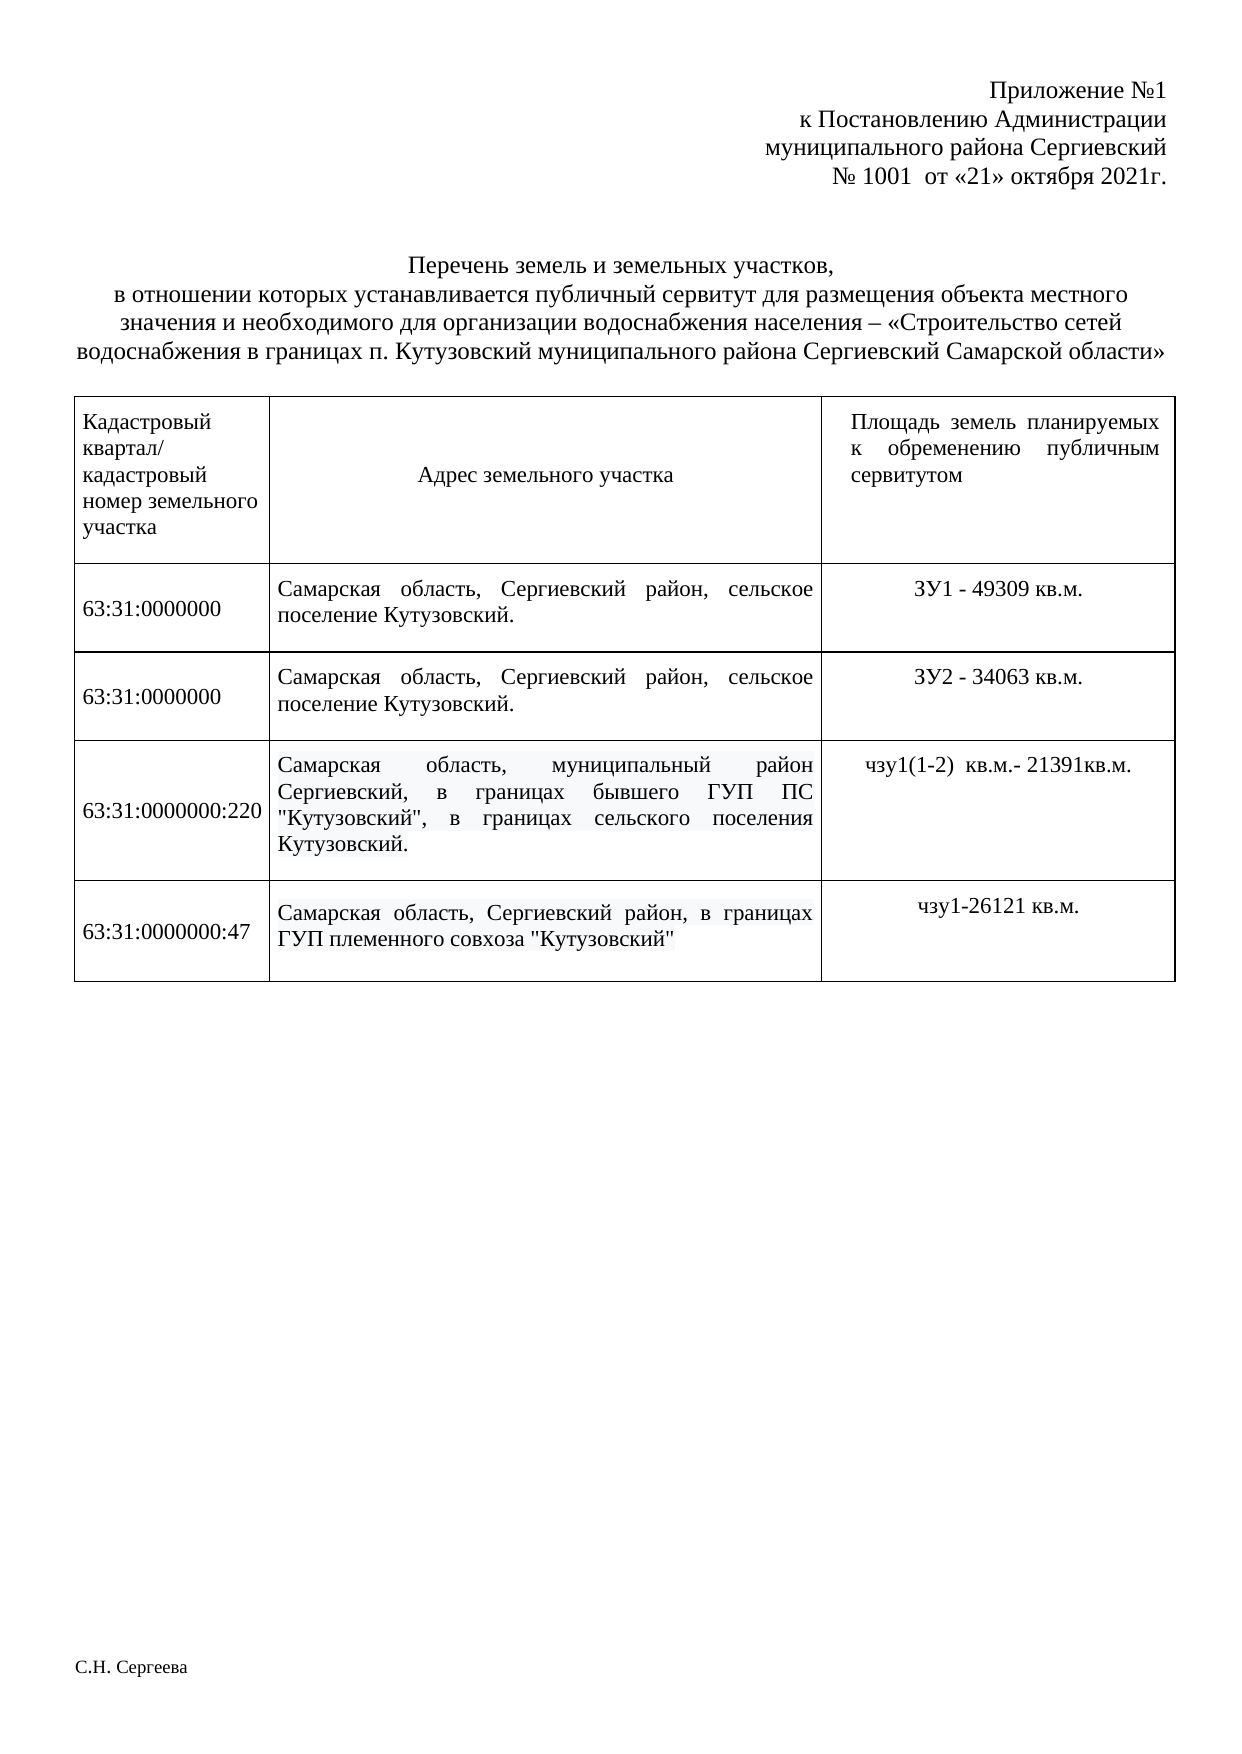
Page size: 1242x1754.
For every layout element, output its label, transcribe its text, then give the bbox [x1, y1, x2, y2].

table_cell Самарская область, муниципальный район Сергиевский, в границах бывшего ГУП ПС "Кутузовский", в границах сельского поселения Кутузовский. [270, 741, 821, 880]
text Перечень земель и земельных участков, [75, 250, 1167, 279]
table_cell Самарская область, Сергиевский район, сельское поселение Кутузовский. [270, 564, 821, 651]
table_cell Самарская область, Сергиевский район, сельское поселение Кутузовский. [270, 653, 821, 739]
table_cell чзу1(1-2) кв.м.- 21391кв.м. [822, 741, 1174, 880]
text муниципального района Сергиевский [75, 132, 1167, 161]
text Приложение №1 [75, 75, 1167, 104]
table_header Кадастровый квартал/ кадастровый номер земельного участка [75, 397, 269, 563]
table_header Адрес земельного участка [270, 397, 821, 563]
text к Постановлению Администрации [75, 104, 1167, 132]
table_cell 63:31:0000000:220 [75, 741, 269, 880]
table_cell 63:31:0000000:47 [75, 881, 269, 981]
text в отношении которых устанавливается публичный сервитут для размещения объекта местного значения и необходимого для организации водоснабжения населения – «Строительство сетей водоснабжения в границах п. Кутузовский муниципального района Сергиевский Самарской области» [75, 279, 1167, 365]
table_cell 63:31:0000000 [75, 653, 269, 739]
table_cell ЗУ2 - 34063 кв.м. [822, 653, 1174, 739]
table_cell ЗУ1 - 49309 кв.м. [822, 564, 1174, 651]
table_cell Самарская область, Сергиевский район, в границах ГУП племенного совхоза "Кутузовский" [270, 881, 821, 981]
table_cell 63:31:0000000 [75, 564, 269, 651]
text № 1001 от «21» октября 2021г. [75, 161, 1167, 190]
table_header Площадь земель планируемых к обременению публичным сервитутом [822, 397, 1174, 563]
table_cell чзу1-26121 кв.м. [822, 881, 1174, 981]
